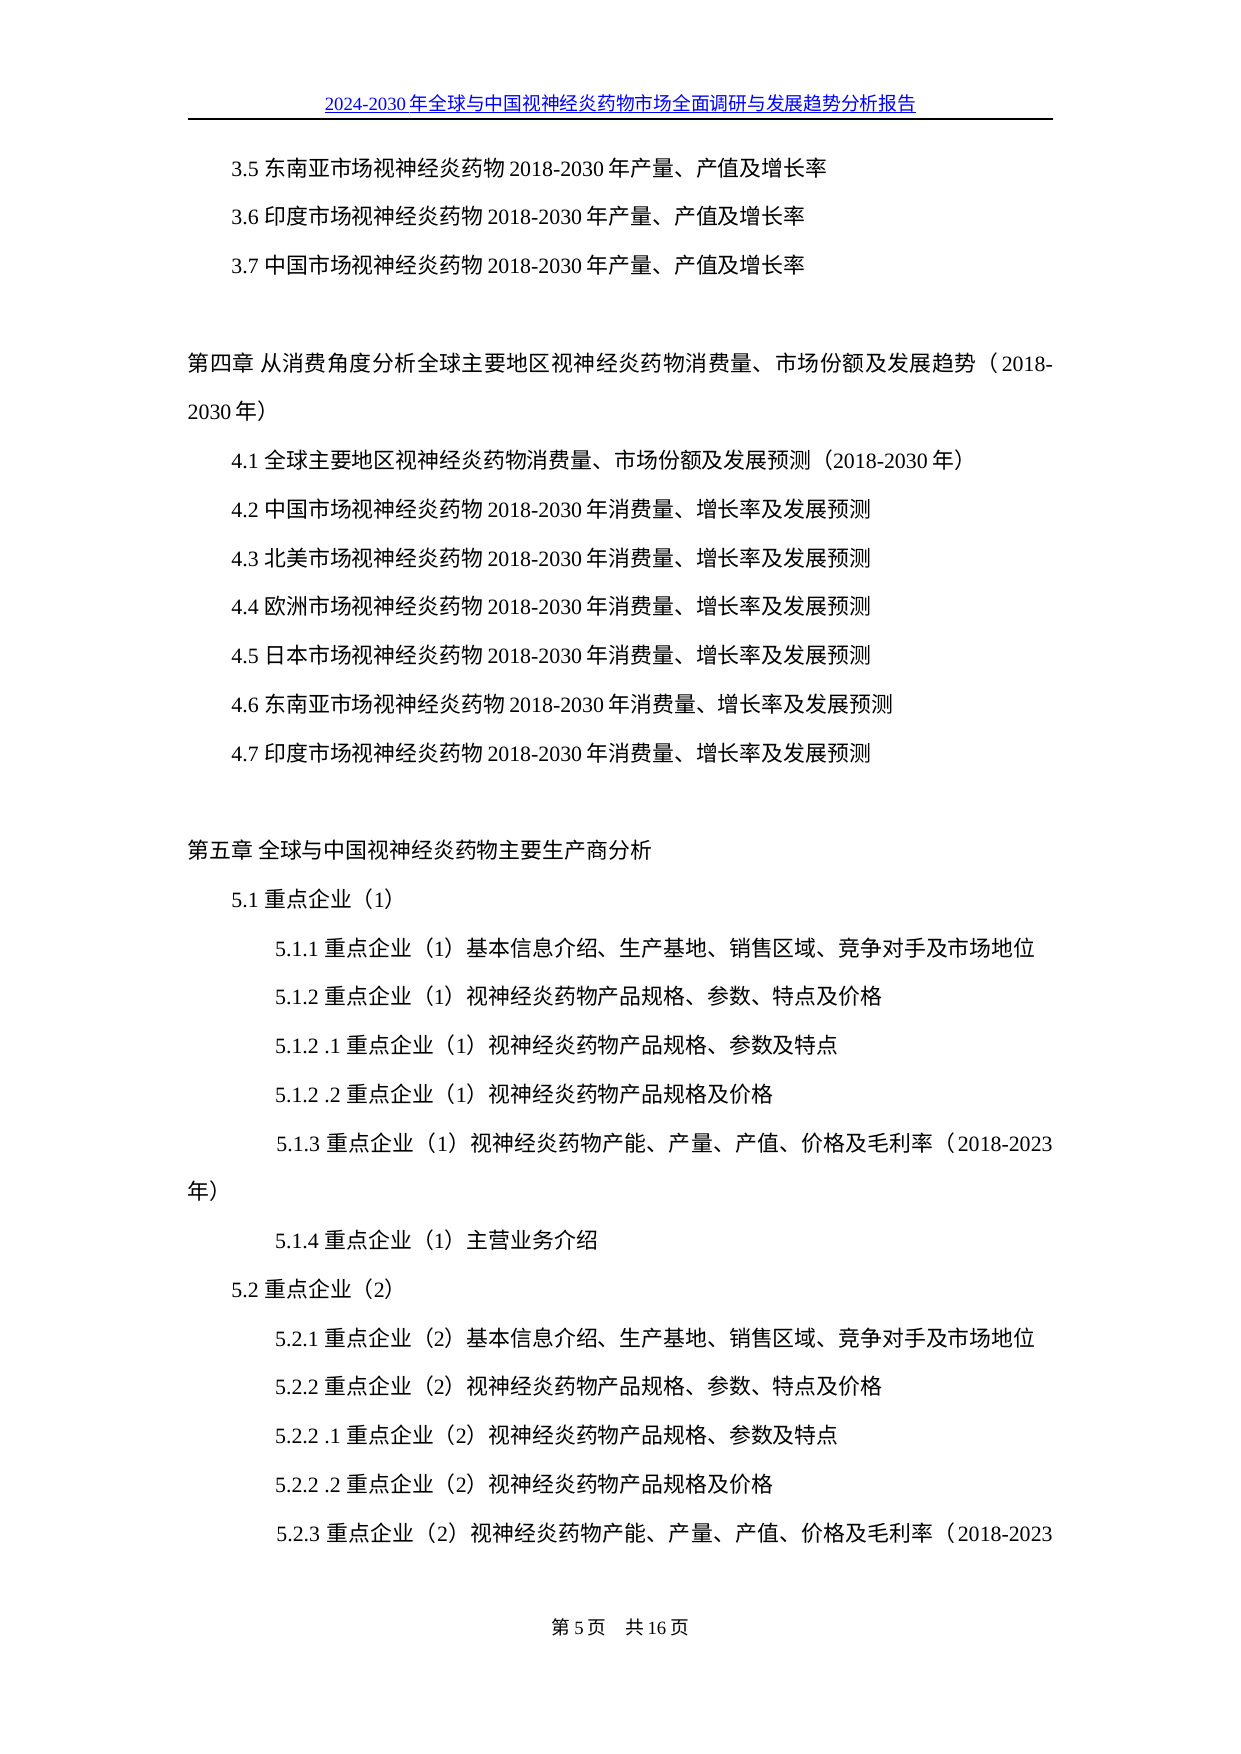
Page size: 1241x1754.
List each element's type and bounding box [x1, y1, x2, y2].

text [187, 150, 1053, 1548]
